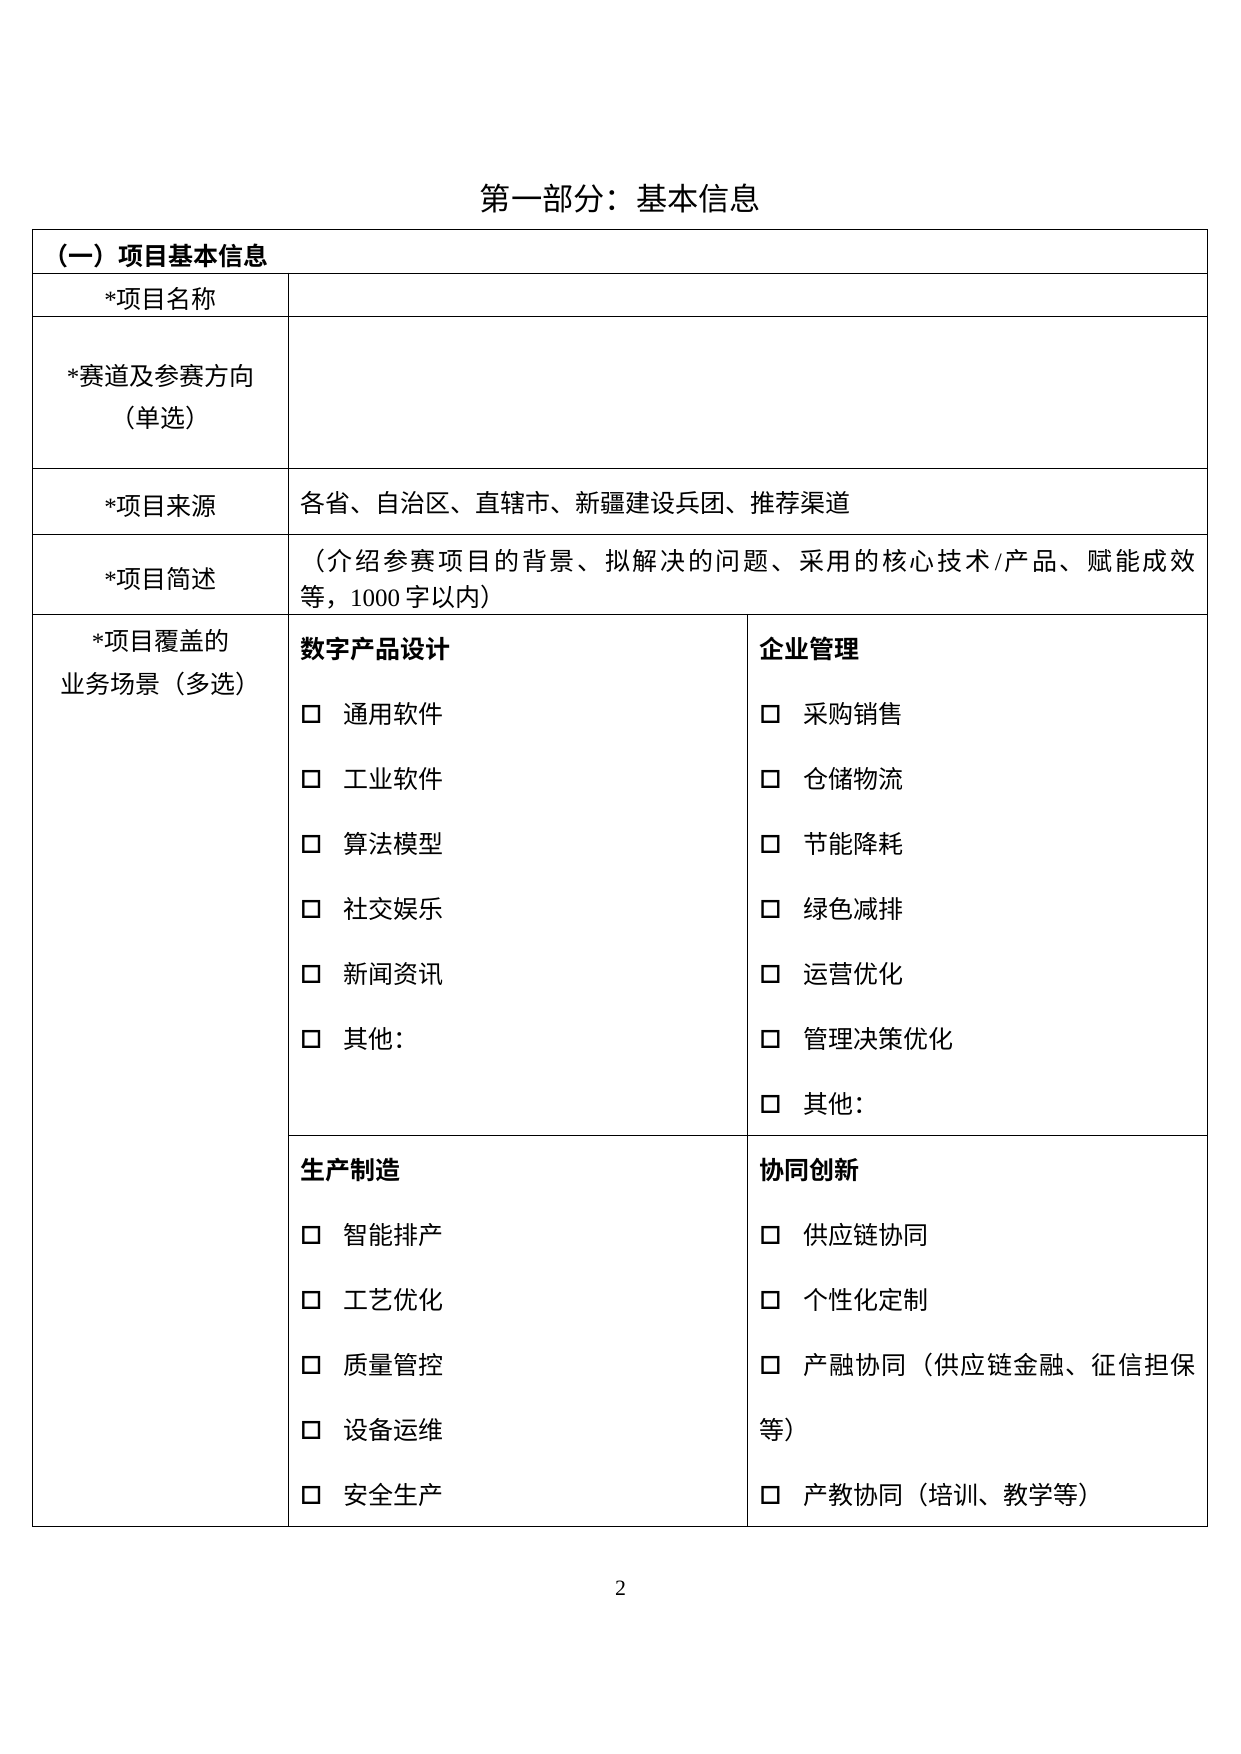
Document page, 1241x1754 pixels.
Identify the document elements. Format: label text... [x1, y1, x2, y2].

table_cell *项目名称 [33, 274, 288, 316]
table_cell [289, 1136, 747, 1526]
table_cell 企业管理 采购销售 仓储物流 节能降耗 绿色减排 运营优化 管理决策优化 其他： [748, 615, 1207, 1135]
table_cell *项目覆盖的 业务场景（多选） [33, 615, 288, 1526]
table_cell 各省、自治区、直辖市、新疆建设兵团、推荐渠道 [289, 469, 1207, 534]
table_cell [289, 317, 1207, 468]
table_cell （介绍参赛项目的背景、拟解决的问题、采用的核心技术/产品、赋能成效等，1000字以内） [289, 535, 1207, 614]
table_cell *项目来源 [33, 469, 288, 534]
table_header （一）项目基本信息 [33, 230, 1207, 272]
table_cell 数字产品设计 通用软件 工业软件 算法模型 社交娱乐 新闻资讯 其他： [289, 615, 747, 1135]
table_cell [748, 1136, 1207, 1526]
table_cell *项目简述 [33, 535, 288, 614]
table_cell [289, 274, 1207, 316]
table_cell *赛道及参赛方向 （单选） [33, 317, 288, 468]
text 第一部分：基本信息 [187, 164, 1053, 229]
